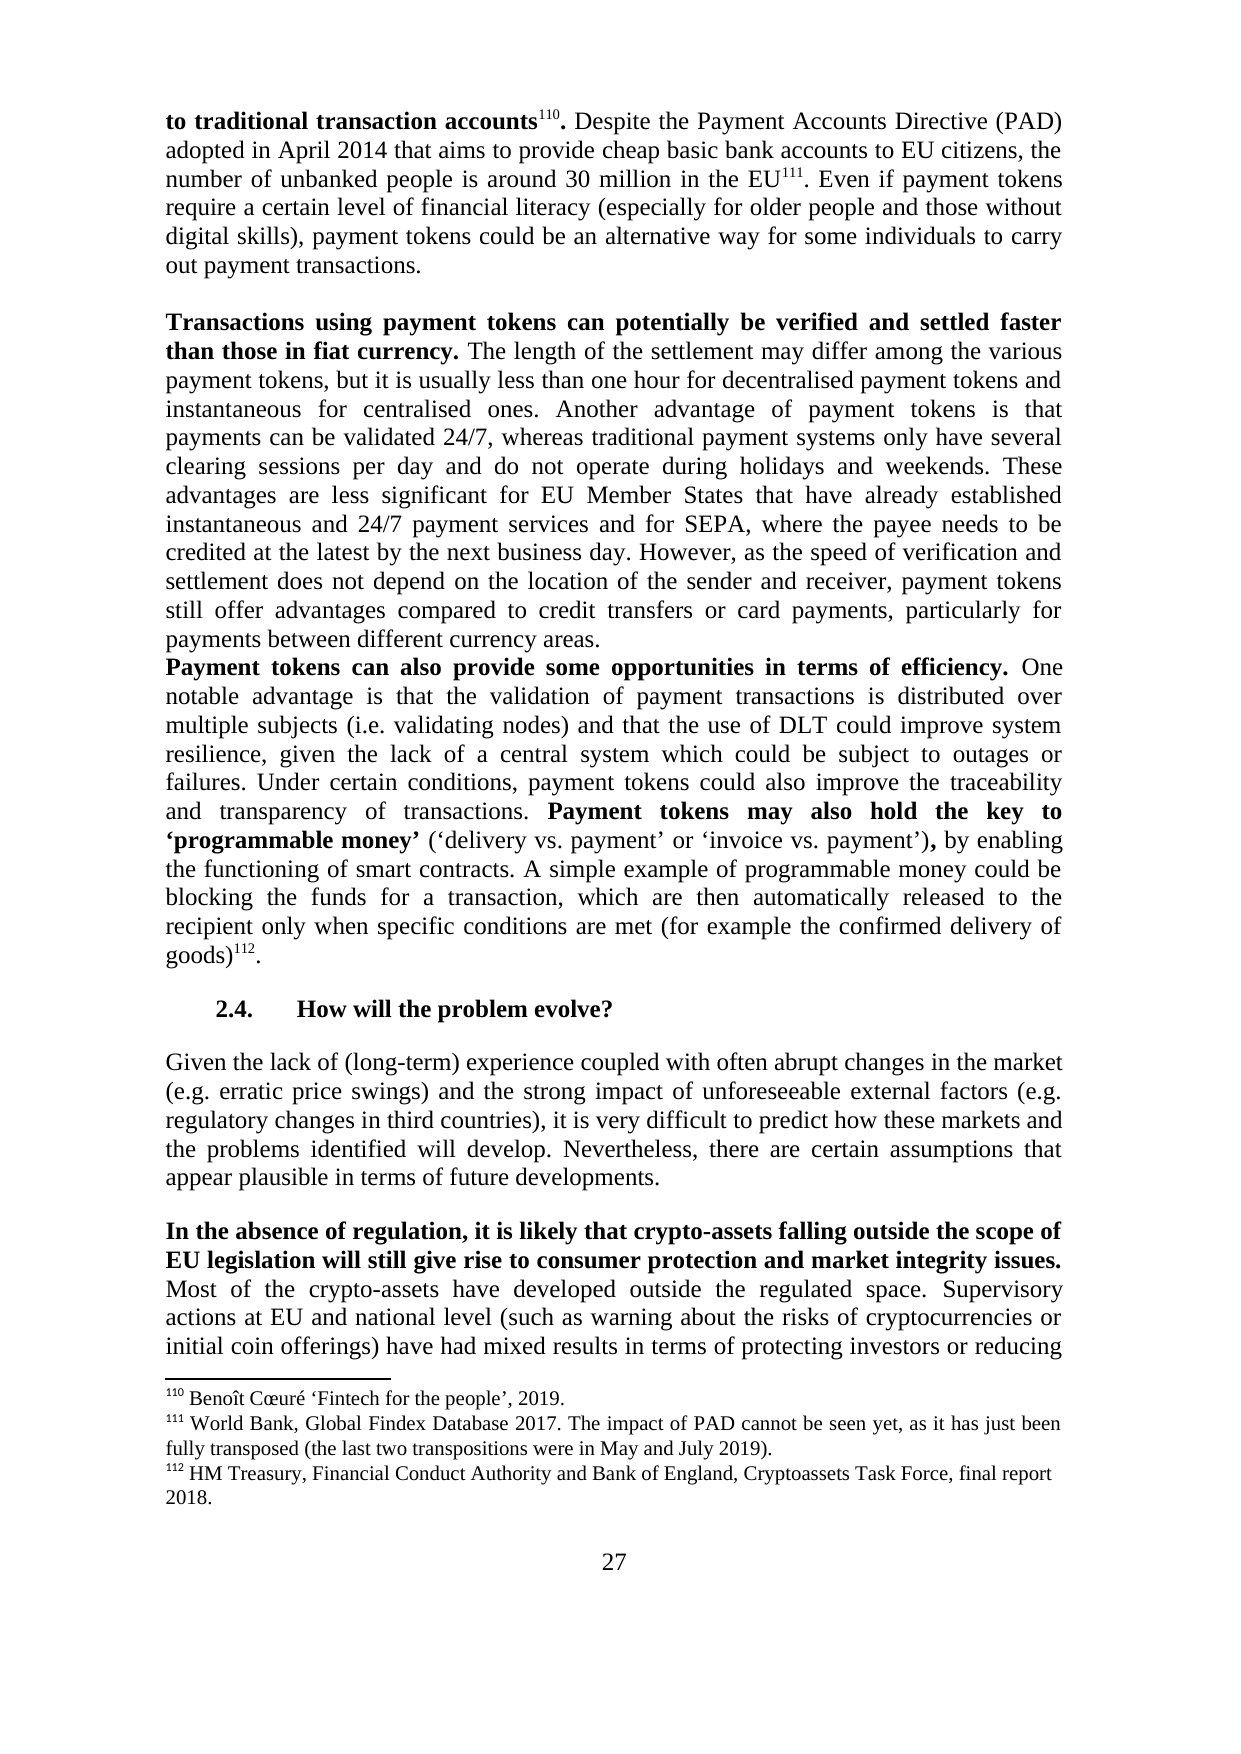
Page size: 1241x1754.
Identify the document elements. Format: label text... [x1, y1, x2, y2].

subtitle Payment tokens can also provide some opportunities in terms of efficiency. One notable advantage is that the validation of payment transactions is distributed over multiple subjects (i.e. validating nodes) and that the use of DLT could improve system resilience, given the lack of a central system which could be subject to outages or failures. Under certain conditions, payment tokens could also improve the traceability and transparency of transactions. Payment tokens may also hold the key to ‘programmable money’ (‘delivery vs. payment’ or ‘invoice vs. payment’), by enabling the functioning of smart contracts. A simple example of programmable money could be blocking the funds for a transaction, which are then automatically released to the recipient only when specific conditions are met (for example the confirmed delivery of goods). [165, 652, 1063, 969]
text While the cost differential between traditional payments and payment tokens is less pronounced in the Single Euro Payments Areas (SEPA), a clear case for the use of payment tokens is remittances. Flows of money sent by EU residents to non-EU countries amounted to €32.7 billion in 2017, while inflows of money totalled €10.7 billion. Despite political agreement (G7, G20) to lower the cost of remittances, the global average cost is currently 6.79% of the amounts sent. Payment tokens and ‘stablecoins’ offer opportunities to lower such transaction costs. However, this will depend on the fulfilment of several conditions, such as the widespread use of smartphones in emerging economies (as cryptographic wallets require a smartphone) or the acceptance of payment tokens by local merchants. The higher fees charged for traditional means of payments are partly due to the regulatory requirements. Should payment tokens and ‘stablecoin’ arrangement be regaled, compliance costs could diminish their competitive advantage. Payment tokens also hold potential for financial inclusion, as access to wider financial services is often limited to people with access to traditional transaction accounts. Despite the Payment Accounts Directive (PAD) adopted in April 2014 that aims to provide cheap basic bank accounts to EU citizens, the number of unbanked people is around 30 million in the EU. Even if payment tokens require a certain level of financial literacy (especially for older people and those without digital skills), payment tokens could be an alternative way for some individuals to carry out payment transactions. [165, 106, 1063, 279]
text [165, 1216, 1063, 1360]
text Transactions using payment tokens can potentially be verified and settled faster than those in fiat currency. The length of the settlement may differ among the various payment tokens, but it is usually less than one hour for decentralised payment tokens and instantaneous for centralised ones. Another advantage of payment tokens is that payments can be validated 24/7, whereas traditional payment systems only have several clearing sessions per day and do not operate during holidays and weekends. These advantages are less significant for EU Member States that have already established instantaneous and 24/7 payment services and for SEPA, where the payee needs to be credited at the latest by the next business day. However, as the speed of verification and settlement does not depend on the location of the sender and receiver, payment tokens still offer advantages compared to credit transfers or card payments, particularly for payments between different currency areas. [165, 307, 1063, 652]
text Given the lack of (long-term) experience coupled with often abrupt changes in the market (e.g. erratic price swings) and the strong impact of unforeseeable external factors (e.g. regulatory changes in third countries), it is very difficult to predict how these markets and the problems identified will develop. Nevertheless, there are certain assumptions that appear plausible in terms of future developments. [165, 1047, 1063, 1191]
subtitle How will the problem evolve? [215, 994, 1063, 1022]
